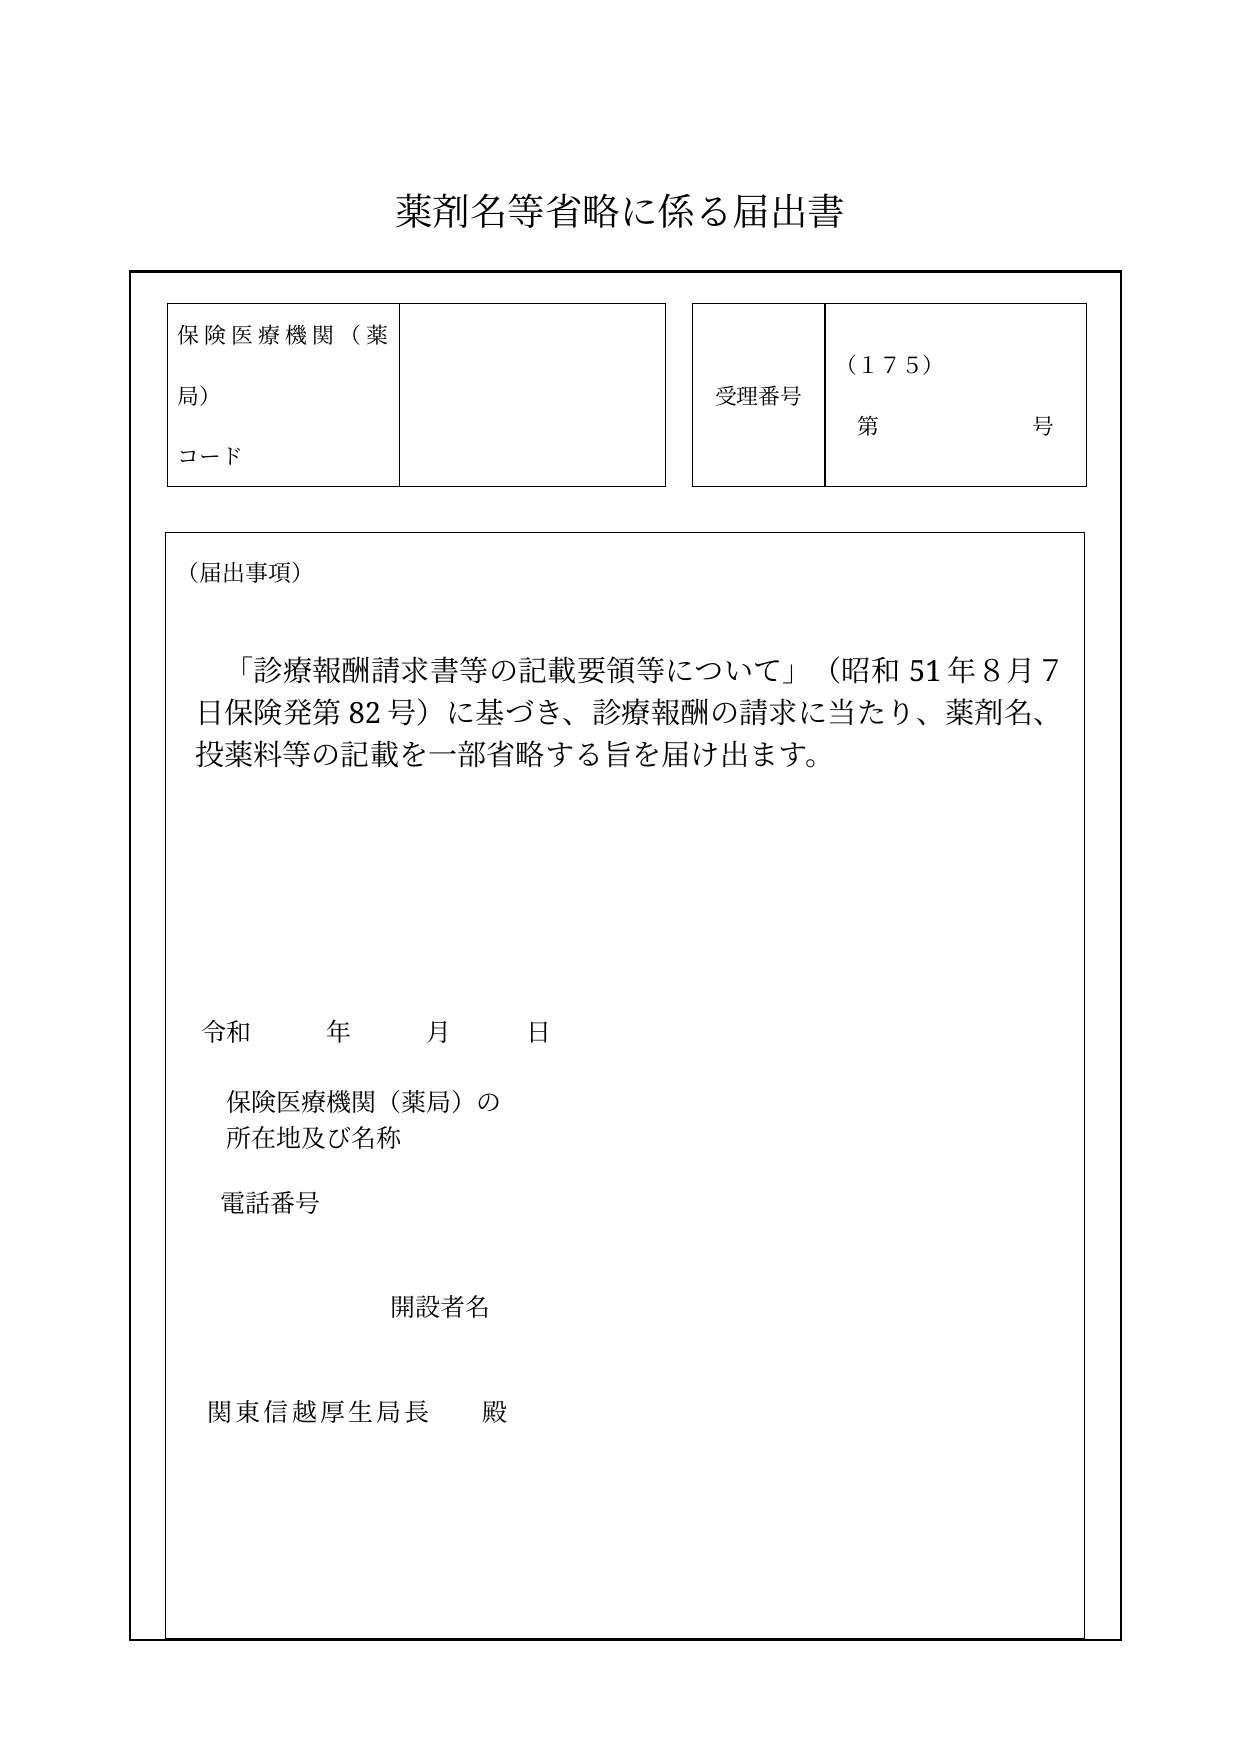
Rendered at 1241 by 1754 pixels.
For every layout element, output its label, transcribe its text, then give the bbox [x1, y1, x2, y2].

text 薬剤名等省略に係る届出書 [118, 179, 1122, 240]
table_header [131, 273, 1120, 1639]
